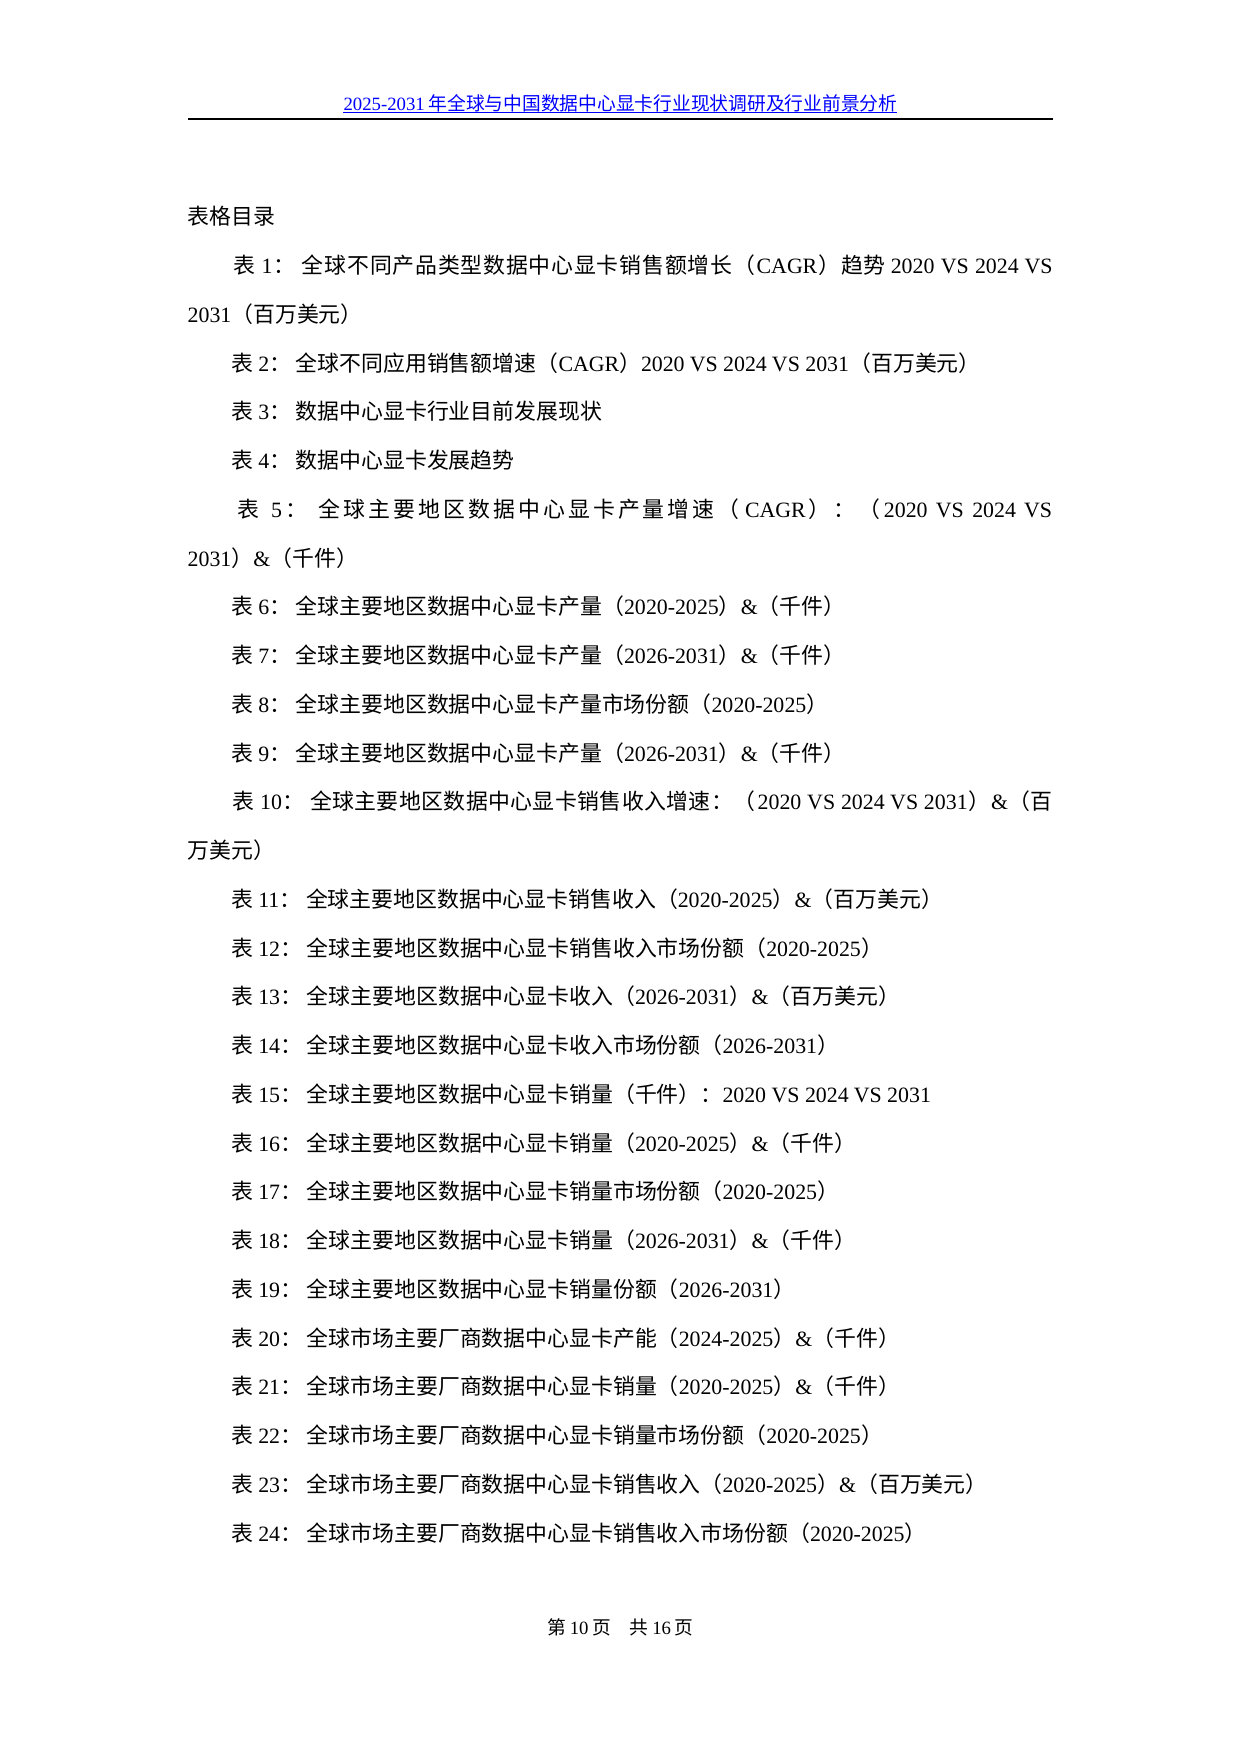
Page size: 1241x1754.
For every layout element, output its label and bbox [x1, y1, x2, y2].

text [187, 150, 1053, 1548]
